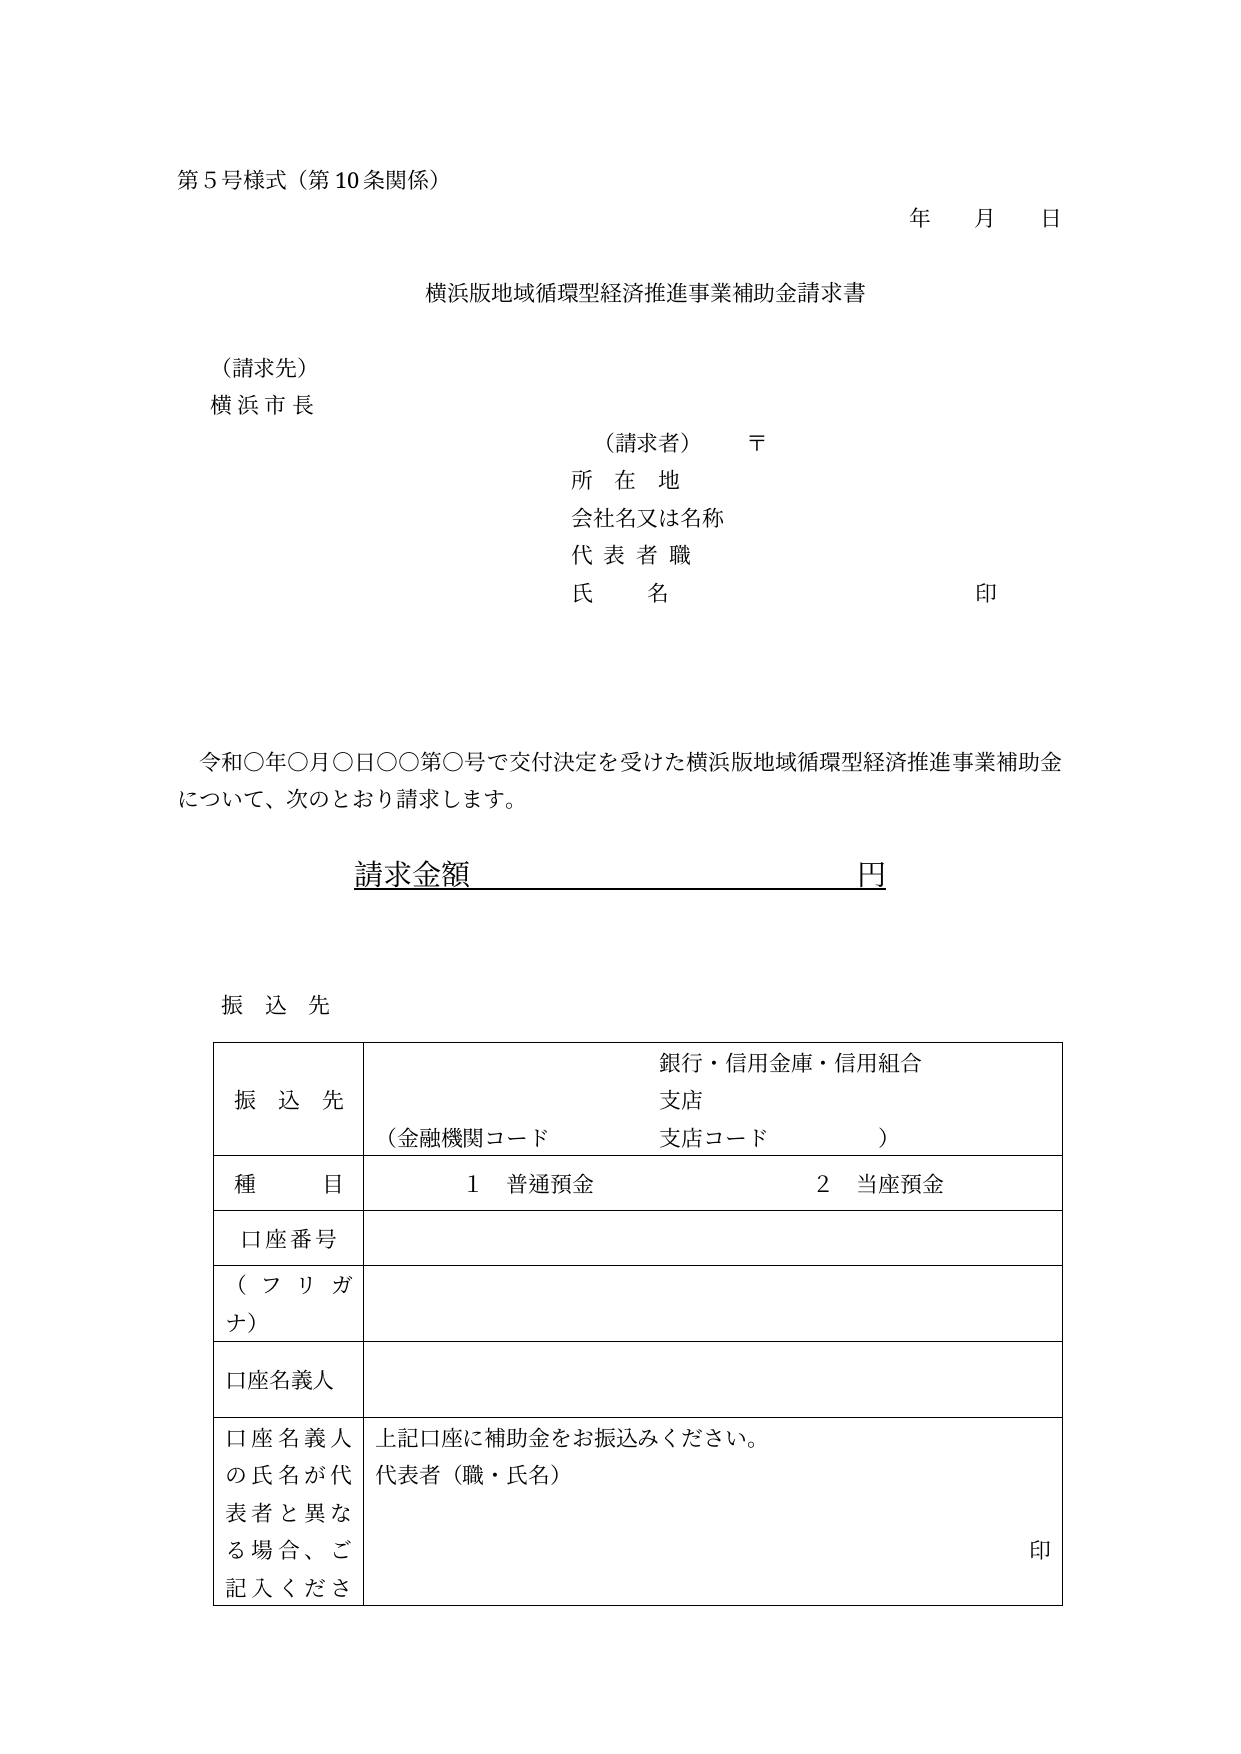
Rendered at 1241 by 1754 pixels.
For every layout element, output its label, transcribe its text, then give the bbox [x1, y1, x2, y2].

table_header 銀行・信用金庫・信用組合 支店 （金融機関コード 支店コード ） [364, 1043, 1062, 1155]
text 第５号様式（第10条関係） [177, 161, 1063, 198]
table_cell 種 目 [214, 1156, 363, 1210]
table_cell [364, 1342, 1062, 1417]
text （請求者） 〒 [177, 423, 1063, 461]
table_header 振 込 先 [214, 1043, 363, 1155]
table_cell １ 普通預金 ２ 当座預金 [364, 1156, 1062, 1210]
text 代表者職 [177, 536, 1063, 573]
table_cell 口座名義人 [214, 1342, 363, 1417]
text （請求先） [177, 348, 1063, 386]
text 所在地 [177, 461, 1063, 498]
table_cell [364, 1211, 1062, 1265]
text 年 月 日 [177, 198, 1062, 236]
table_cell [214, 1418, 363, 1605]
text 横浜版地域循環型経済推進事業補助金請求書 [177, 273, 1056, 311]
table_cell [364, 1418, 1062, 1605]
table_cell [364, 1266, 1062, 1341]
text 氏名 印 [177, 573, 1063, 611]
text 振 込 先 [177, 986, 1063, 1023]
text 会社名又は名称 [177, 498, 1063, 536]
table_cell （フリガナ） [214, 1266, 363, 1341]
table_cell 口座番号 [214, 1211, 363, 1265]
text 横浜市長 [177, 386, 1063, 423]
text 令和○年○月○日○○第○号で交付決定を受けた横浜版地域循環型経済推進事業補助金について、次のとおり請求します。 [177, 742, 1063, 817]
text 請求金額 円 [177, 836, 1063, 911]
